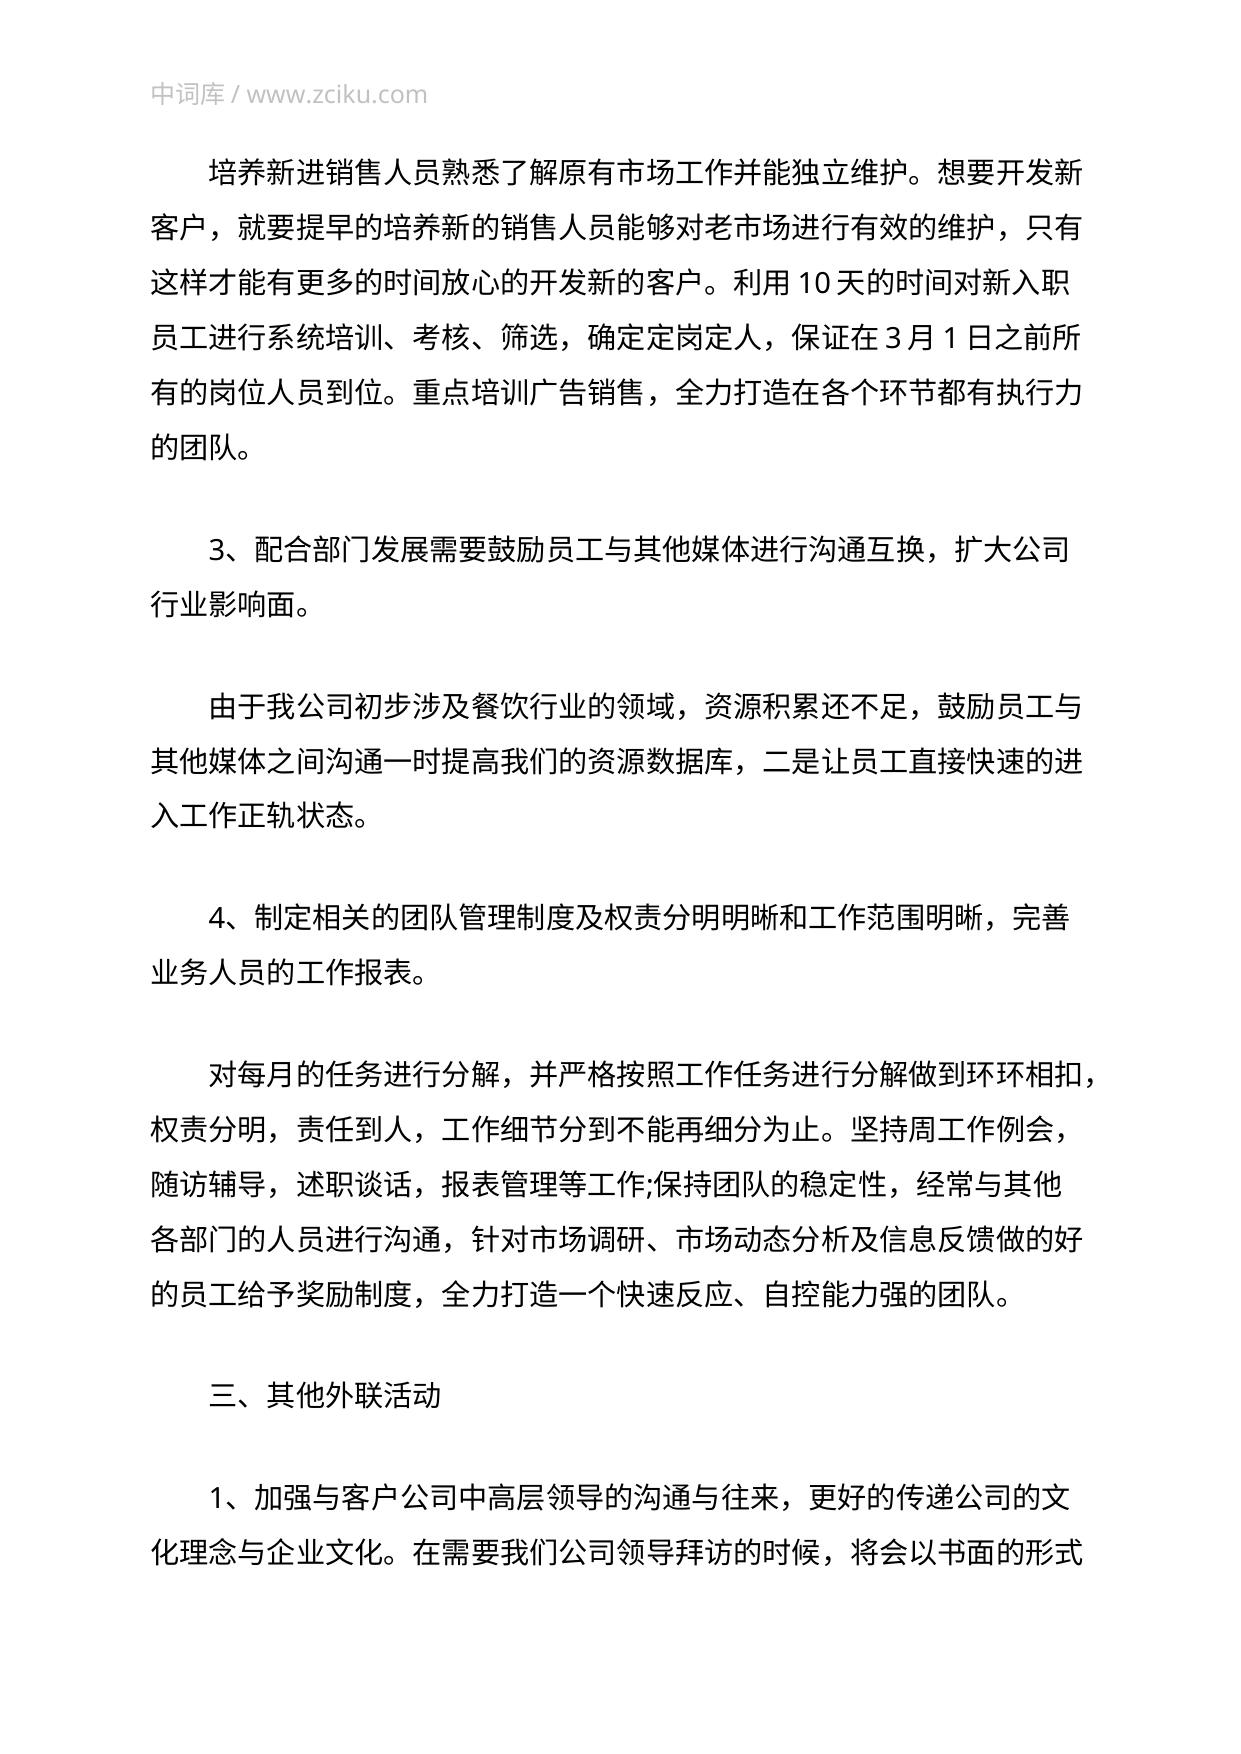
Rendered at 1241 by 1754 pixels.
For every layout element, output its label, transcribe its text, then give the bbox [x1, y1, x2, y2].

text 培养新进销售人员熟悉了解原有市场工作并能独立维护。想要开发新客户，就要提早的培养新的销售人员能够对老市场进行有效的维护，只有这样才能有更多的时间放心的开发新的客户。利用10天的时间对新入职员工进行系统培训、考核、筛选，确定定岗定人，保证在3月1日之前所有的岗位人员到位。重点培训广告销售，全力打造在各个环节都有执行力的团队。 [150, 150, 1090, 467]
text 3、配合部门发展需要鼓励员工与其他媒体进行沟通互换，扩大公司行业影响面。 [150, 526, 1090, 624]
text 三、其他外联活动 [150, 1373, 1090, 1415]
text 由于我公司初步涉及餐饮行业的领域，资源积累还不足，鼓励员工与其他媒体之间沟通一时提高我们的资源数据库，二是让员工直接快速的进入工作正轨状态。 [150, 683, 1090, 835]
text 对每月的任务进行分解，并严格按照工作任务进行分解做到环环相扣，权责分明，责任到人，工作细节分到不能再细分为止。坚持周工作例会，随访辅导，述职谈话，报表管理等工作;保持团队的稳定性，经常与其他各部门的人员进行沟通，针对市场调研、市场动态分析及信息反馈做的好的员工给予奖励制度，全力打造一个快速反应、自控能力强的团队。 [150, 1052, 1090, 1313]
text 4、制定相关的团队管理制度及权责分明明晰和工作范围明晰，完善业务人员的工作报表。 [150, 895, 1090, 992]
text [150, 1475, 1090, 1572]
